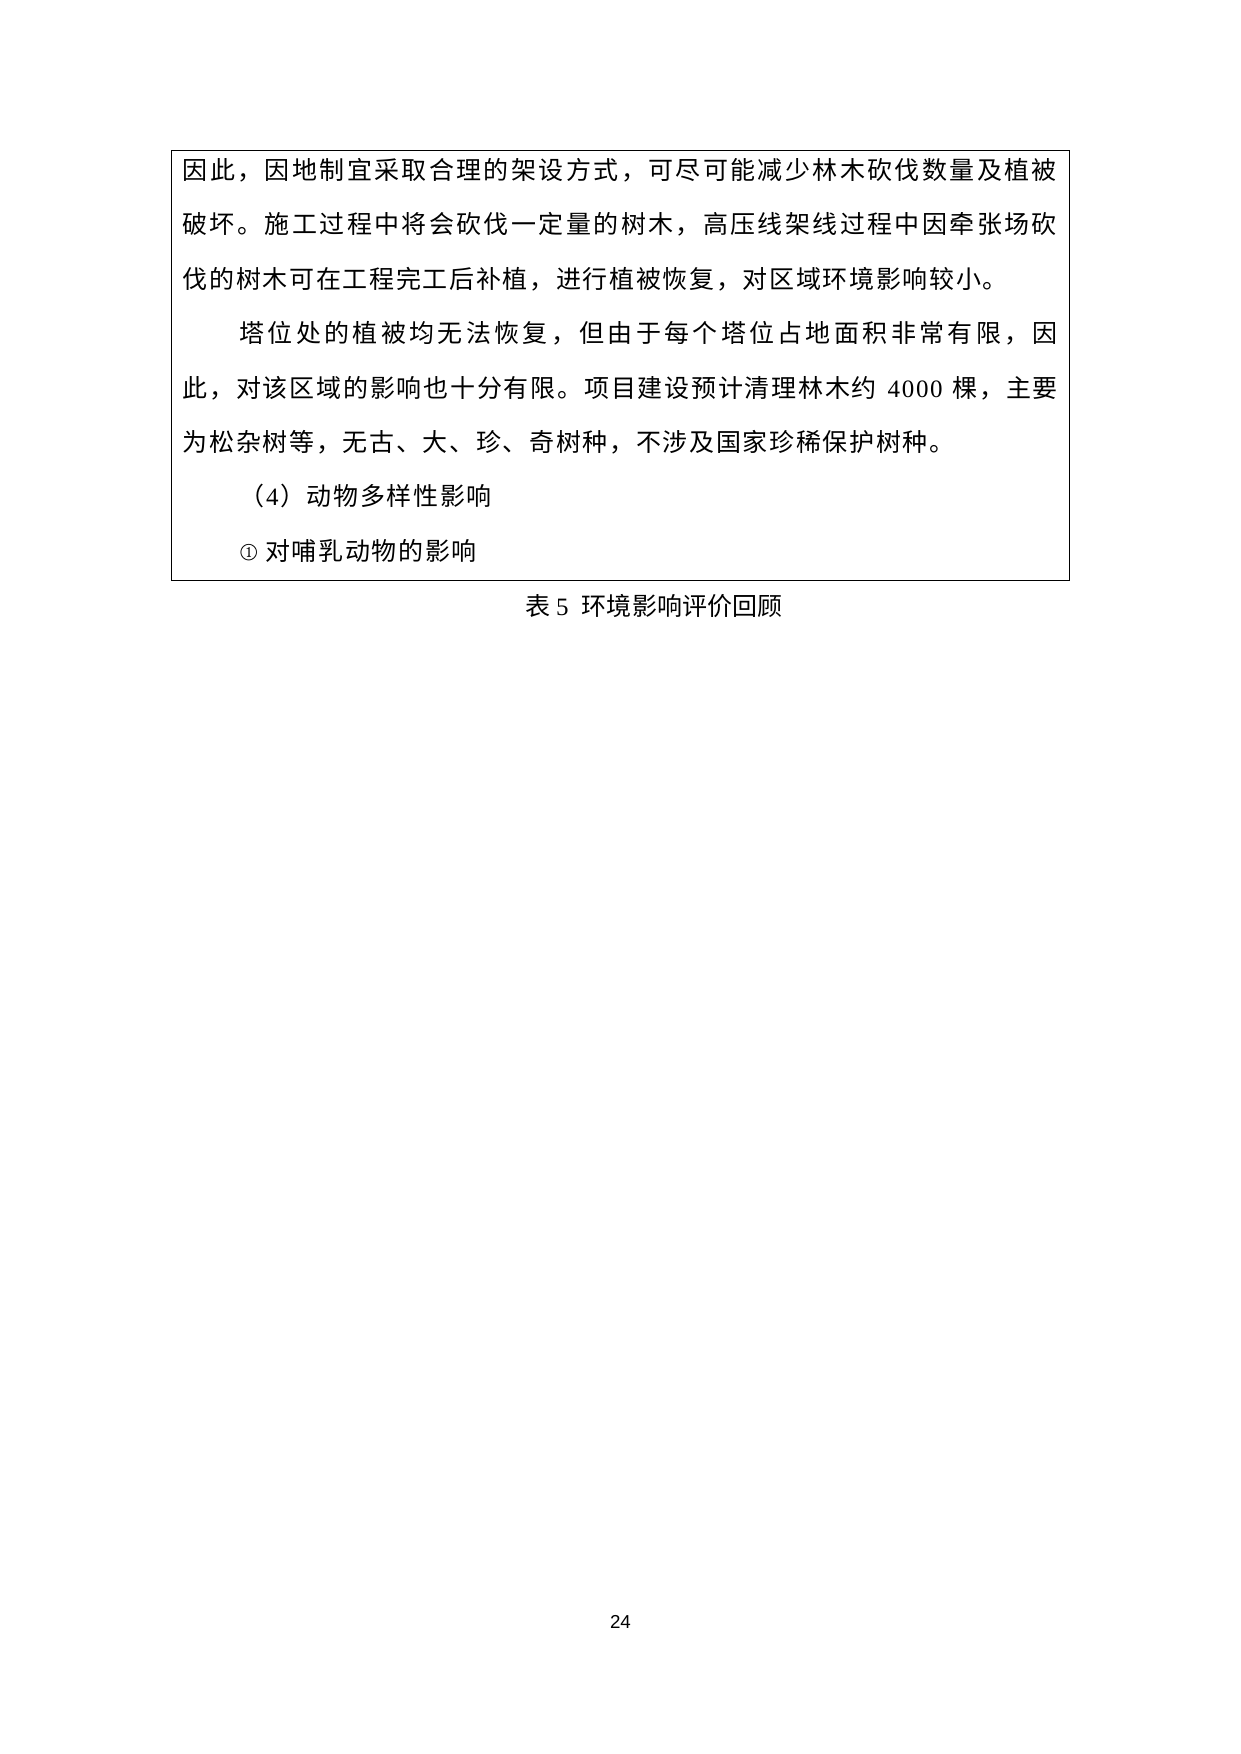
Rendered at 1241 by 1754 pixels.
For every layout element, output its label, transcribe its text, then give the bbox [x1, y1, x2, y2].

text 表5 环境影响评价回顾 [526, 589, 1069, 622]
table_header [172, 151, 1069, 580]
